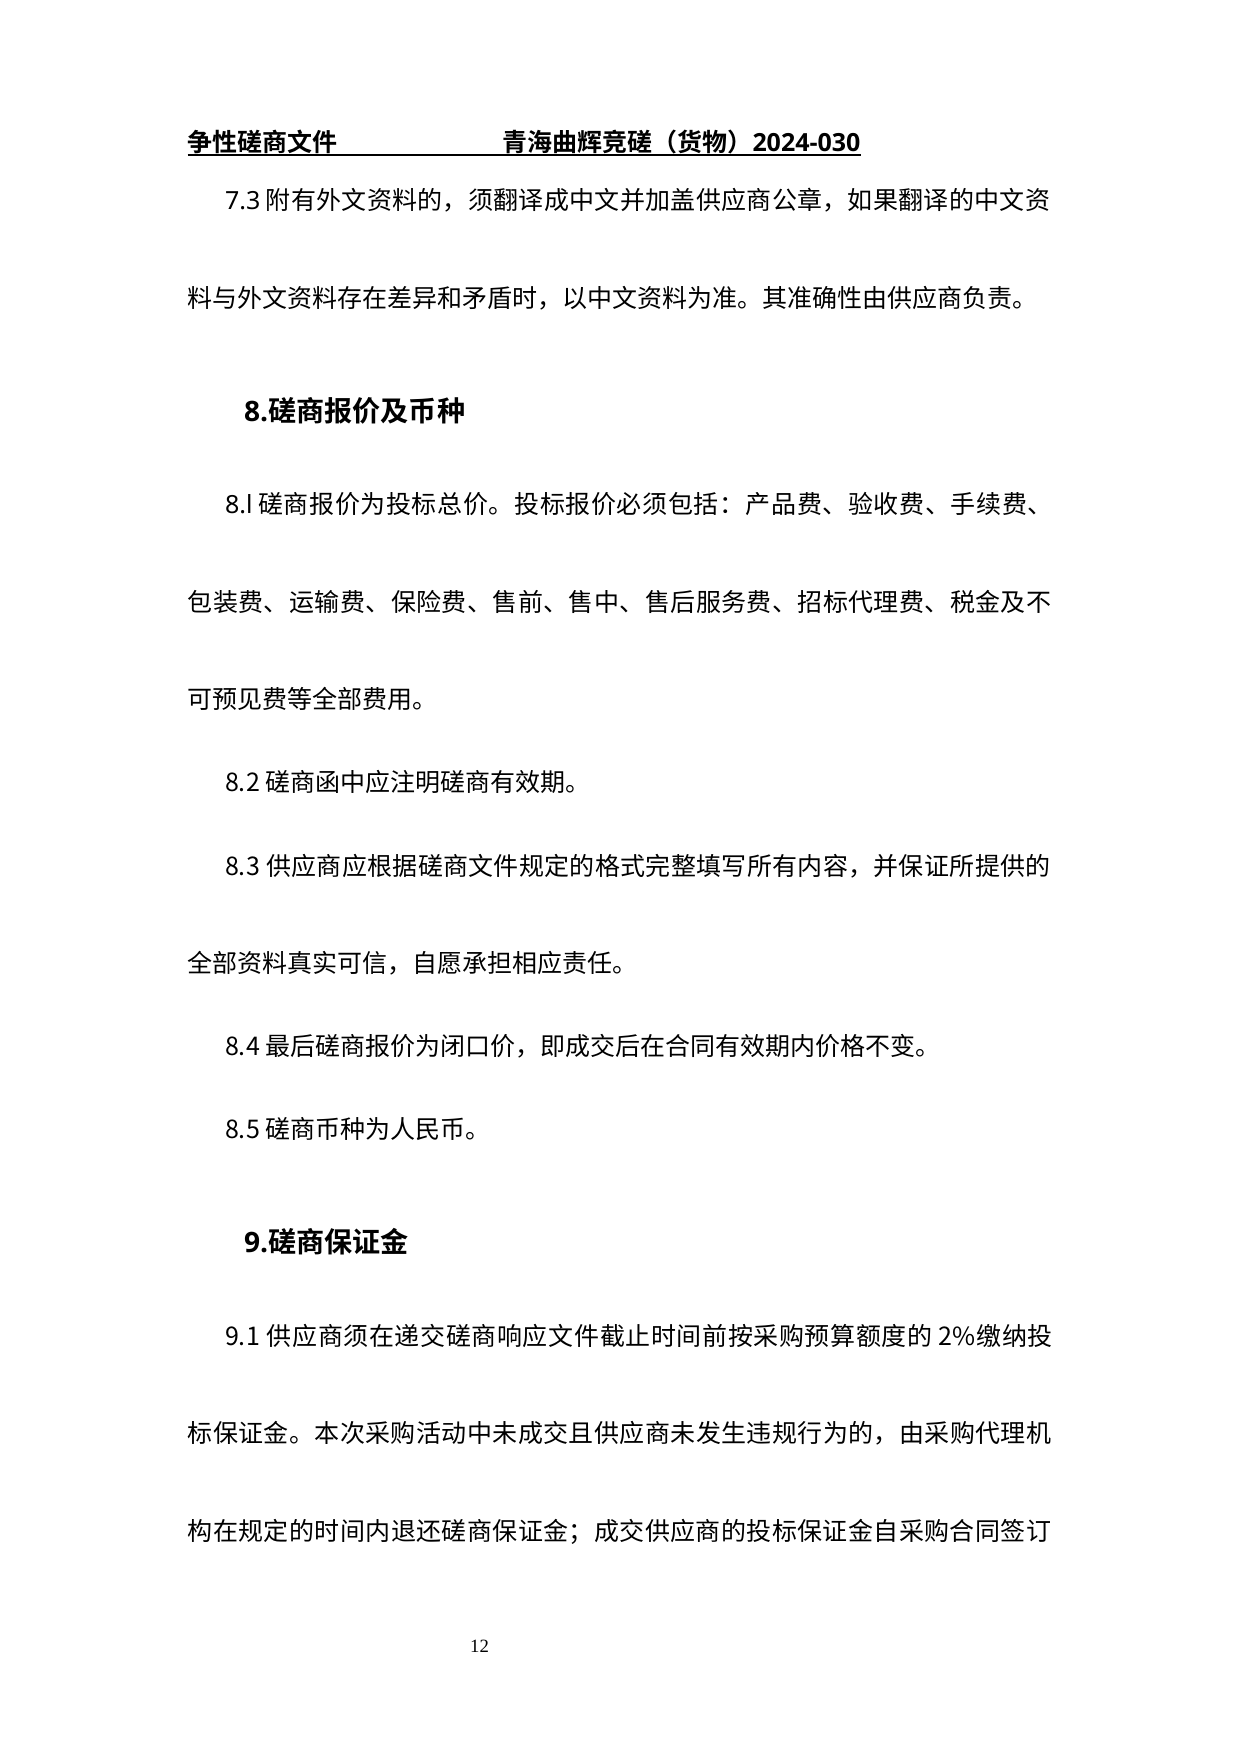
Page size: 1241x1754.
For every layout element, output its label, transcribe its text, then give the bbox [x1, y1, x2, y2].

text 8.磋商报价及币种 [187, 376, 1053, 441]
text 8.4 最后磋商报价为闭口价，即成交后在合同有效期内价格不变。 [187, 1012, 1053, 1077]
text 8.5 磋商币种为人民币。 [187, 1095, 1053, 1160]
text 7.3附有外文资料的，须翻译成中文并加盖供应商公章，如果翻译的中文资料与外文资料存在差异和矛盾时，以中文资料为准。其准确性由供应商负责。 [187, 166, 1053, 329]
text 9.磋商保证金 [187, 1208, 1053, 1273]
text 8.l磋商报价为投标总价。投标报价必须包括：产品费、验收费、手续费、包装费、运输费、保险费、售前、售中、售后服务费、招标代理费、税金及不可预见费等全部费用。 [187, 470, 1053, 730]
text 8.3 供应商应根据磋商文件规定的格式完整填写所有内容，并保证所提供的全部资料真实可信，自愿承担相应责任。 [187, 832, 1053, 994]
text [187, 1302, 1053, 1562]
text 8.2 磋商函中应注明磋商有效期。 [187, 748, 1053, 813]
